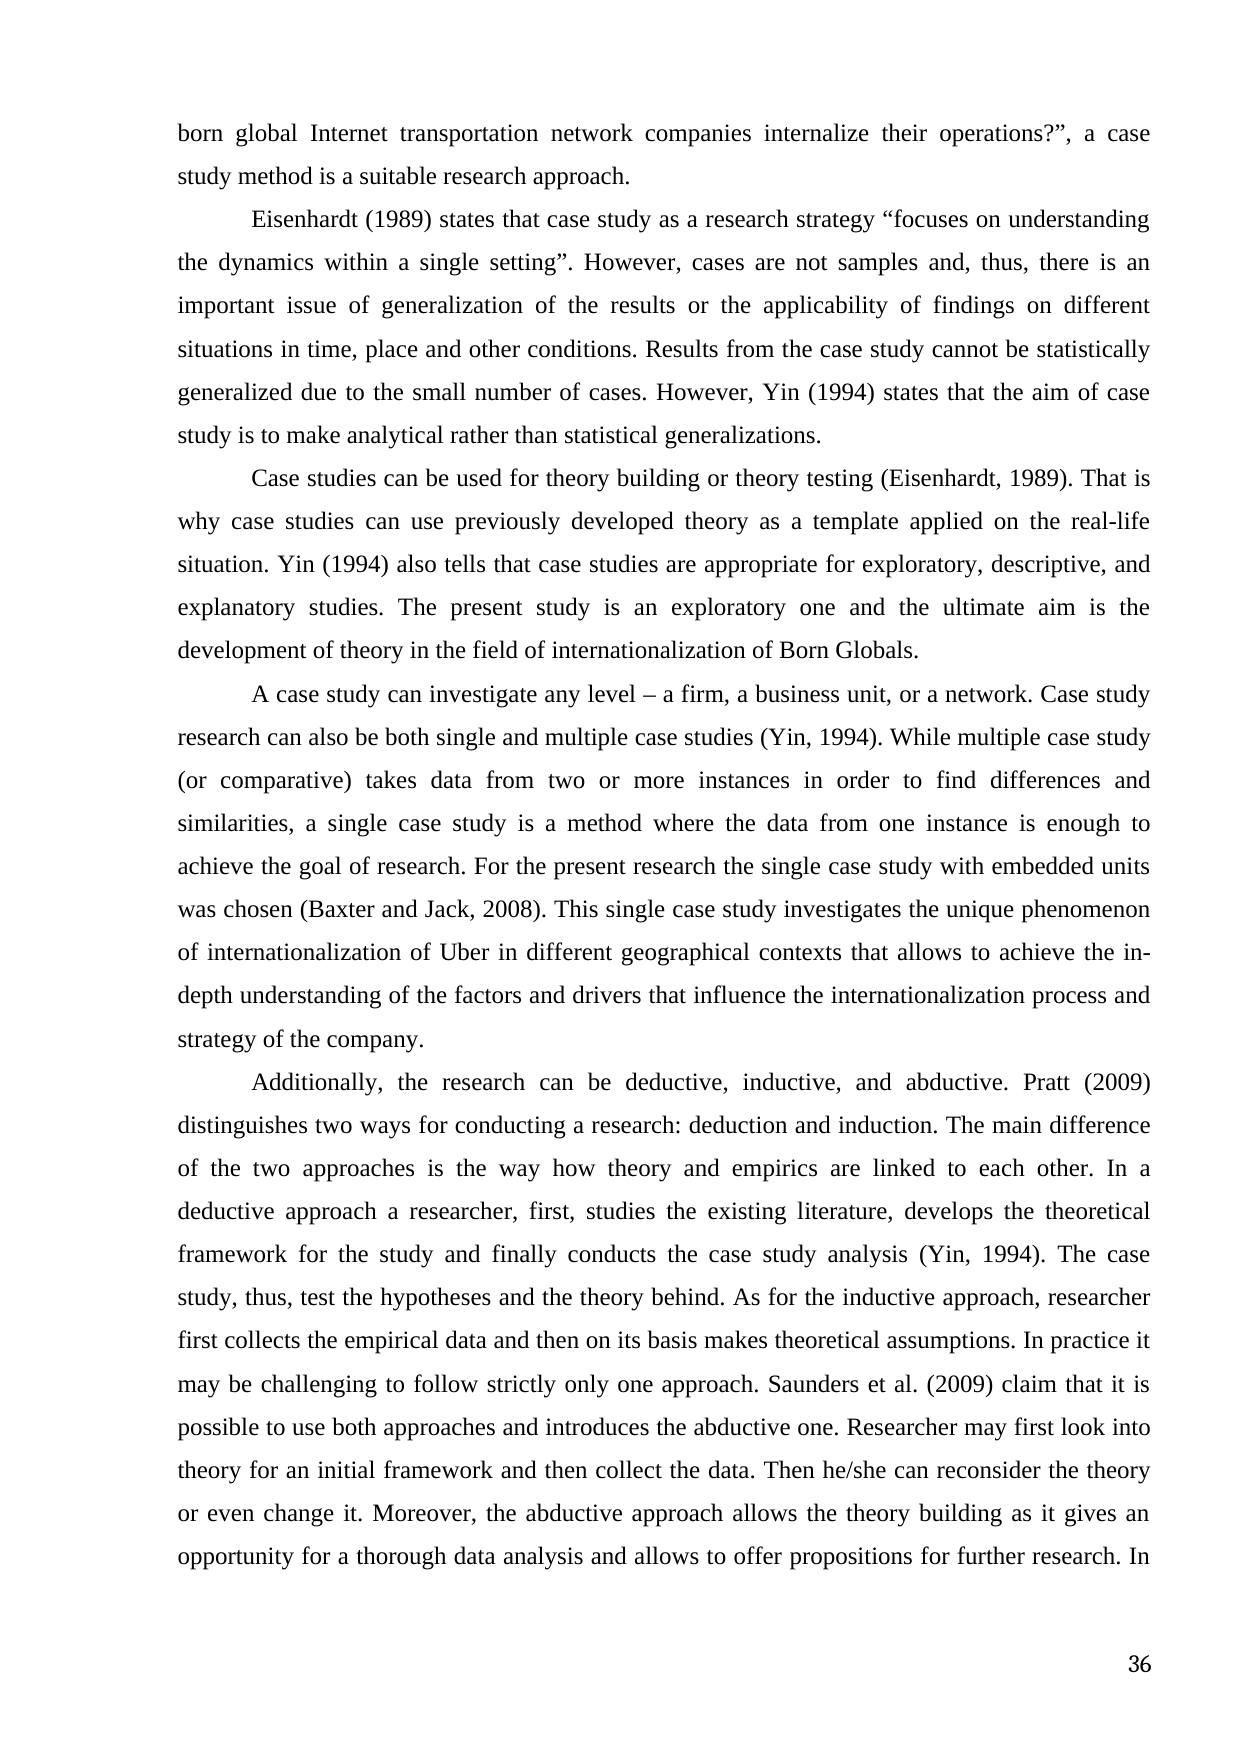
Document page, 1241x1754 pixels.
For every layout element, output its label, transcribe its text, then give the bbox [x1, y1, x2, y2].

text A case study can investigate any level – a firm, a business unit, or a network. Case study research can also be both single and multiple case studies (Yin, 1994). While multiple case study (or comparative) takes data from two or more instances in order to find differences and similarities, a single case study is a method where the data from one instance is enough to achieve the goal of research. For the present research the single case study with embedded units was chosen (Baxter and Jack, 2008). This single case study investigates the unique phenomenon of internationalization of Uber in different geographical contexts that allows to achieve the in-depth understanding of the factors and drivers that influence the internationalization process and strategy of the company. [177, 679, 1152, 1052]
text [177, 1067, 1152, 1570]
text Eisenhardt (1989) states that case study as a research strategy “focuses on understanding the dynamics within a single setting”. However, cases are not samples and, thus, there is an important issue of generalization of the results or the applicability of findings on different situations in time, place and other conditions. Results from the case study cannot be statistically generalized due to the small number of cases. However, Yin (1994) states that the aim of case study is to make analytical rather than statistical generalizations. [177, 204, 1152, 449]
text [177, 118, 1152, 190]
text Case studies can be used for theory building or theory testing (Eisenhardt, 1989). That is why case studies can use previously developed theory as a template applied on the real-life situation. Yin (1994) also tells that case studies are appropriate for exploratory, descriptive, and explanatory studies. The present study is an exploratory one and the ultimate aim is the development of theory in the field of internationalization of Born Globals. [177, 463, 1152, 664]
